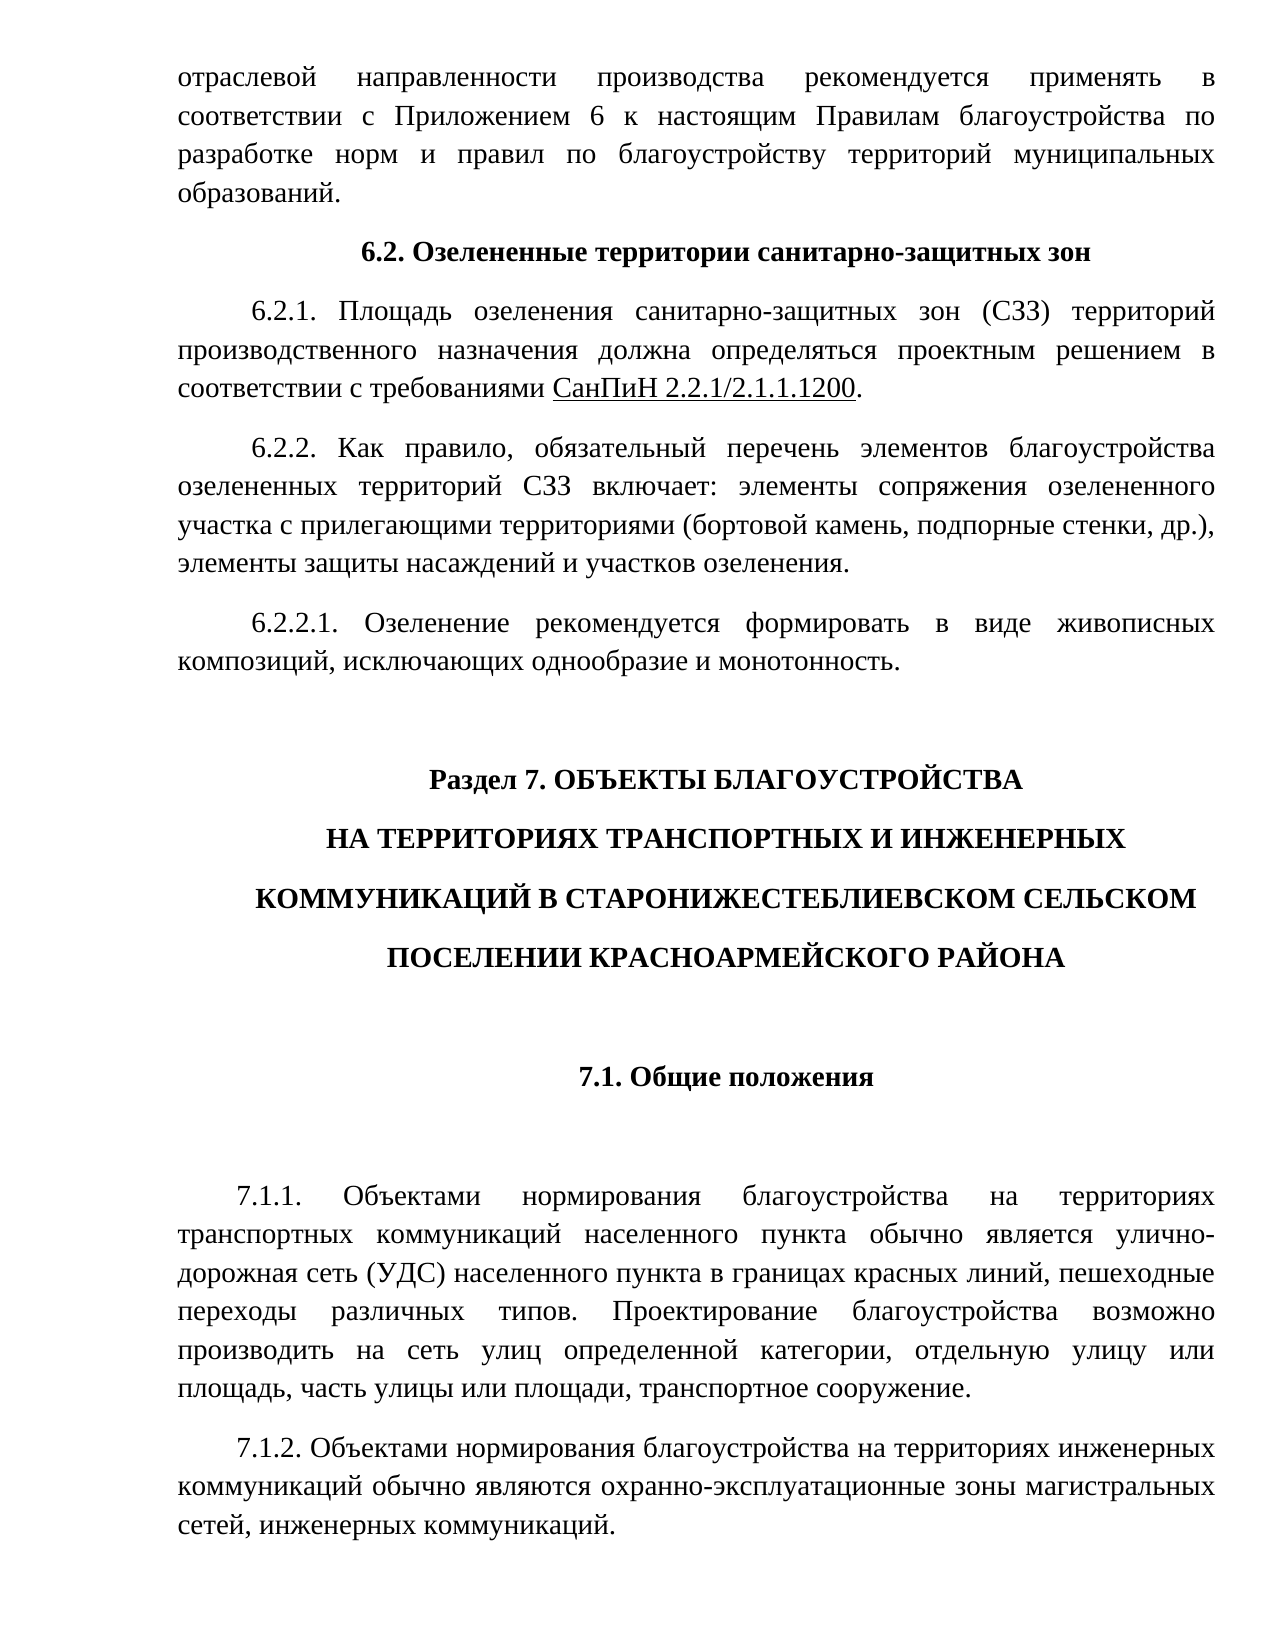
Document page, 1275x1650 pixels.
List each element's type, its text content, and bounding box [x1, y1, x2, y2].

text НА ТЕРРИТОРИЯХ ТРАНСПОРТНЫХ И ИНЖЕНЕРНЫХ [177, 822, 1216, 855]
text ПОСЕЛЕНИИ КРАСНОАРМЕЙСКОГО РАЙОНА [177, 940, 1216, 974]
text 6.2.2.1. Озеленение рекомендуется формировать в виде живописных композиций, исключающих однообразие и монотонность. [177, 605, 1216, 677]
text 7.1.2. Объектами нормирования благоустройства на территориях инженерных коммуникаций обычно являются охранно-эксплуатационные зоны магистральных сетей, инженерных коммуникаций. [177, 1430, 1216, 1541]
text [177, 59, 1216, 208]
text 6.2.1. Площадь озеленения санитарно-защитных зон (СЗЗ) территорий производственного назначения должна определяться проектным решением в соответствии с требованиями СанПиН 2.2.1/2.1.1.1200. [177, 293, 1216, 404]
text 7.1. Общие положения [177, 1059, 1216, 1093]
text 6.2. Озелененные территории санитарно-защитных зон [177, 234, 1216, 268]
text КОММУНИКАЦИЙ В СТАРОНИЖЕСТЕБЛИЕВСКОМ СЕЛЬСКОМ [177, 881, 1216, 914]
text 6.2.2. Как правило, обязательный перечень элементов благоустройства озелененных территорий СЗЗ включает: элементы сопряжения озелененного участка с прилегающими территориями (бортовой камень, подпорные стенки, др.), элементы защиты насаждений и участков озеленения. [177, 430, 1216, 579]
text 7.1.1. Объектами нормирования благоустройства на территориях транспортных коммуникаций населенного пункта обычно является улично-дорожная сеть (УДС) населенного пункта в границах красных линий, пешеходные переходы различных типов. Проектирование благоустройства возможно производить на сеть улиц определенной категории, отдельную улицу или площадь, часть улицы или площади, транспортное сооружение. [177, 1178, 1216, 1404]
text Раздел 7. ОБЪЕКТЫ БЛАГОУСТРОЙСТВА [177, 762, 1216, 796]
